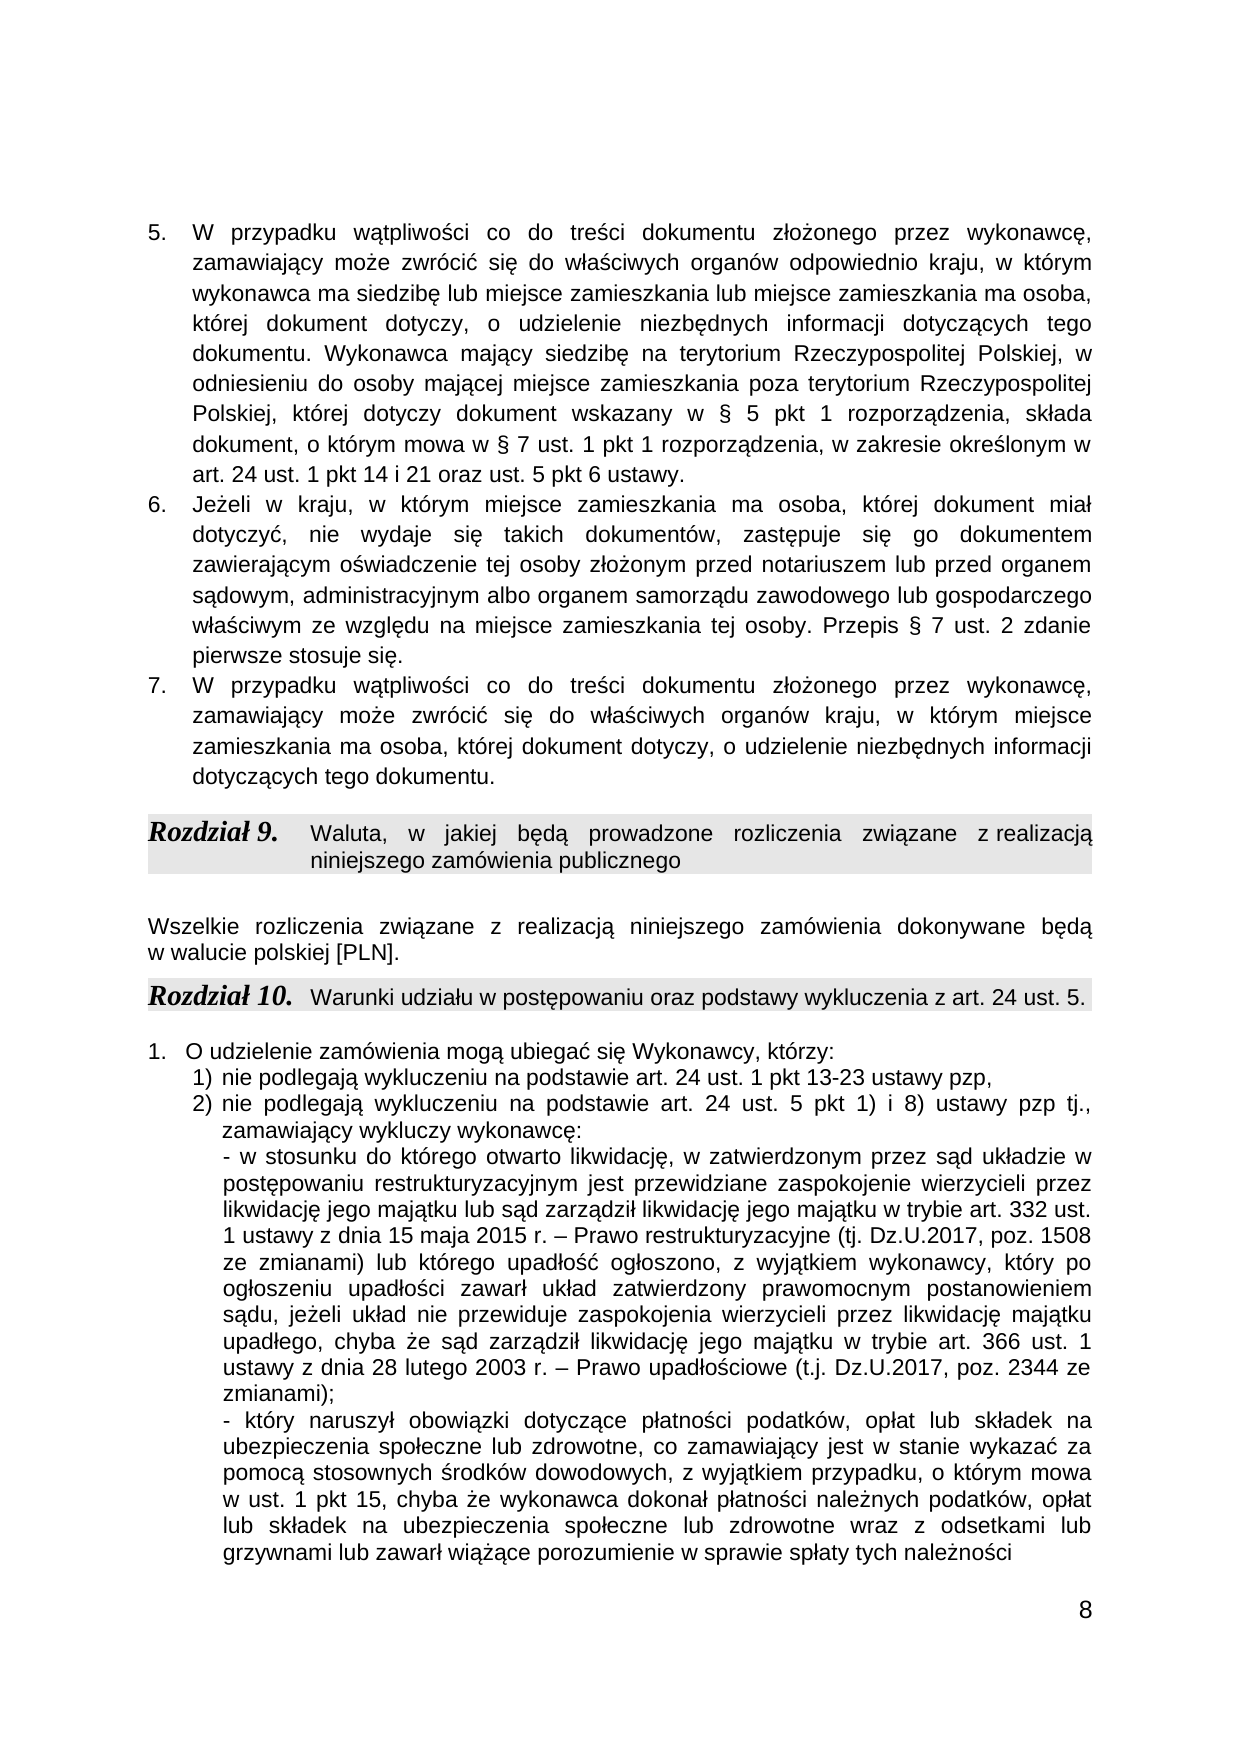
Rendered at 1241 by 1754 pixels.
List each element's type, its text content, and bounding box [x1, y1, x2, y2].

list nie podlegają wykluczeniu na podstawie art. 24 ust. 1 pkt 13-23 ustawy pzp, [192, 1064, 1092, 1090]
list Warunki udziału w postępowaniu oraz podstawy wykluczenia z art. 24 ust. 5. [148, 978, 1092, 1011]
text - który naruszył obowiązki dotyczące płatności podatków, opłat lub składek na ubezpieczenia społeczne lub zdrowotne, co zamawiający jest w stanie wykazać za pomocą stosownych środków dowodowych, z wyjątkiem przypadku, o którym mowa w ust. 1 pkt 15, chyba że wykonawca dokonał płatności należnych podatków, opłat lub składek na ubezpieczenia społeczne lub zdrowotne wraz z odsetkami lub grzywnami lub zawarł wiążące porozumienie w sprawie spłaty tych należności [223, 1407, 1092, 1565]
text - w stosunku do którego otwarto likwidację, w zatwierdzonym przez sąd układzie w postępowaniu restrukturyzacyjnym jest przewidziane zaspokojenie wierzycieli przez likwidację jego majątku lub sąd zarządził likwidację jego majątku w trybie art. 332 ust. 1 ustawy z dnia 15 maja 2015 r. – Prawo restrukturyzacyjne (tj. Dz.U.2017, poz. 1508 ze zmianami) lub którego upadłość ogłoszono, z wyjątkiem wykonawcy, który po ogłoszeniu upadłości zawarł układ zatwierdzony prawomocnym postanowieniem sądu, jeżeli układ nie przewiduje zaspokojenia wierzycieli przez likwidację majątku upadłego, chyba że sąd zarządził likwidację jego majątku w trybie art. 366 ust. 1 ustawy z dnia 28 lutego 2003 r. – Prawo upadłościowe (t.j. Dz.U.2017, poz. 2344 ze zmianami); [223, 1143, 1092, 1407]
list Jeżeli w kraju, w którym miejsce zamieszkania ma osoba, której dokument miał dotyczyć, nie wydaje się takich dokumentów, zastępuje się go dokumentem zawierającym oświadczenie tej osoby złożonym przed notariuszem lub przed organem sądowym, administracyjnym albo organem samorządu zawodowego lub gospodarczego właściwym ze względu na miejsce zamieszkania tej osoby. Przepis § 7 ust. 2 zdanie pierwsze stosuje się. [148, 491, 1092, 668]
list W przypadku wątpliwości co do treści dokumentu złożonego przez wykonawcę, zamawiający może zwrócić się do właściwych organów kraju, w którym miejsce zamieszkania ma osoba, której dokument dotyczy, o udzielenie niezbędnych informacji dotyczących tego dokumentu. [148, 672, 1092, 789]
list W przypadku wątpliwości co do treści dokumentu złożonego przez wykonawcę, zamawiający może zwrócić się do właściwych organów odpowiednio kraju, w którym wykonawca ma siedzibę lub miejsce zamieszkania lub miejsce zamieszkania ma osoba, której dokument dotyczy, o udzielenie niezbędnych informacji dotyczących tego dokumentu. Wykonawca mający siedzibę na terytorium Rzeczypospolitej Polskiej, w odniesieniu do osoby mającej miejsce zamieszkania poza terytorium Rzeczypospolitej Polskiej, której dotyczy dokument wskazany w § 5 pkt 1 rozporządzenia, składa dokument, o którym mowa w § 7 ust. 1 pkt 1 rozporządzenia, w zakresie określonym w art. 24 ust. 1 pkt 14 i 21 oraz ust. 5 pkt 6 ustawy. [148, 219, 1092, 487]
list nie podlegają wykluczeniu na podstawie art. 24 ust. 5 pkt 1) i 8) ustawy pzp tj., zamawiający wykluczy wykonawcę: [192, 1090, 1092, 1143]
list O udzielenie zamówienia mogą ubiegać się Wykonawcy, którzy: [148, 1038, 1092, 1064]
text Wszelkie rozliczenia związane z realizacją niniejszego zamówienia dokonywane będą w walucie polskiej [PLN]. [148, 913, 1092, 965]
list Waluta, w jakiej będą prowadzone rozliczenia związane z realizacją niniejszego zamówienia publicznego [148, 814, 1092, 874]
